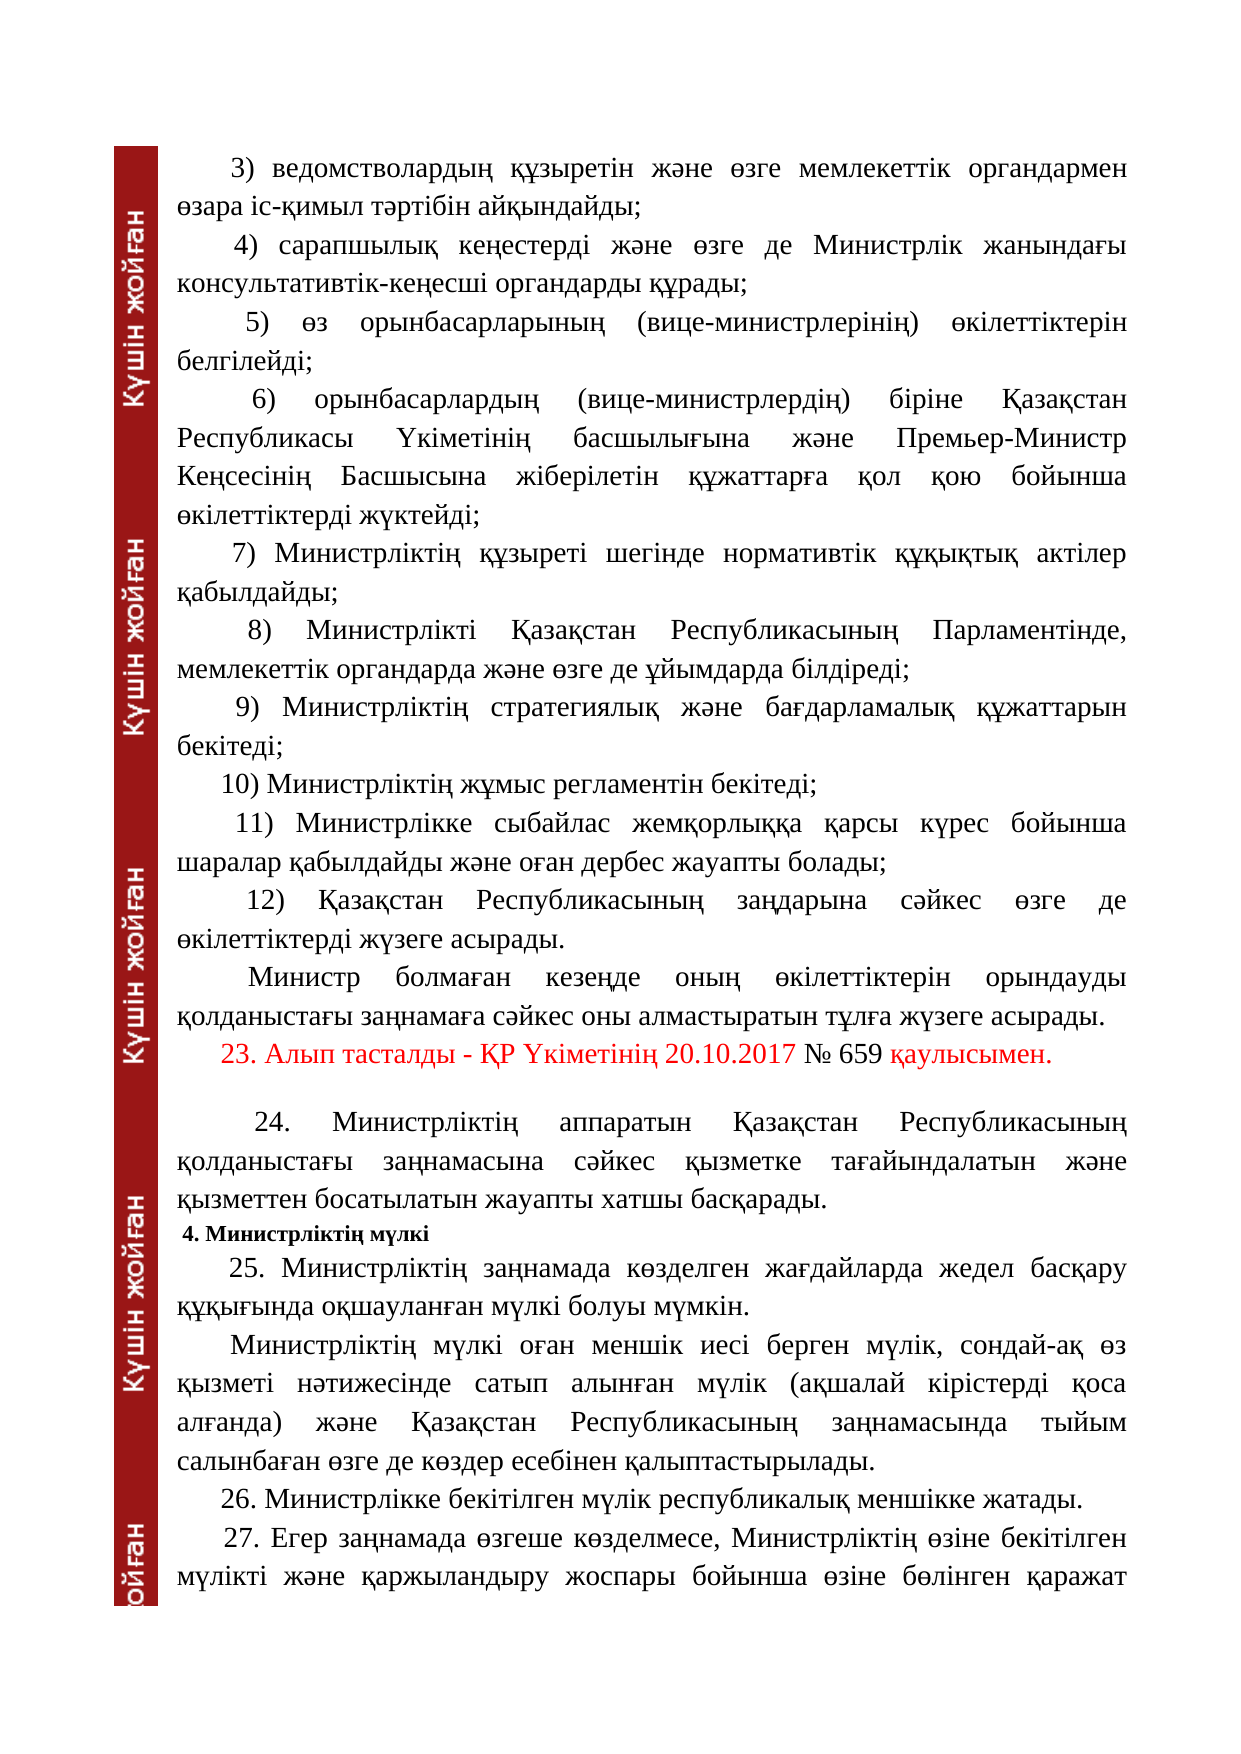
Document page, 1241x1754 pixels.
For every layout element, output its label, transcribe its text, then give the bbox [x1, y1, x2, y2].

text 9) Министрліктің стратегиялық және бағдарламалық құжаттарын бекітеді; [112, 689, 1128, 762]
text 4) сарапшылық кеңестерді және өзге де Министрлік жанындағы консультативтік-кеңесші органдарды құрады; [112, 227, 1128, 299]
picture [114, 1246, 158, 1250]
picture [114, 1100, 158, 1104]
text Министрліктің мүлкi оған меншiк иесi берген мүлiк, сондай-ақ өз қызметi нәтижесiнде сатып алынған мүлiк (ақшалай кiрiстердi қоса алғанда) және Қазақстан Республикасының заңнамасында тыйым салынбаған өзге де көздер есебiнен қалыптастырылады. [112, 1327, 1128, 1476]
text 23. Алып тасталды - ҚР Үкіметінің 20.10.2017 № 659 қаулысымен. [112, 1036, 1128, 1100]
picture [114, 1476, 158, 1481]
text 24. Министрліктің аппаратын Қазақстан Республикасының қолданыстағы заңнамасына сәйкес қызметке тағайындалатын және қызметтен босатылатын жауапты хатшы басқарады. [112, 1104, 1128, 1215]
picture [114, 800, 158, 805]
picture [114, 1031, 158, 1036]
text 7) Министрліктің құзыреті шегінде нормативтік құқықтық актілер қабылдайды; [112, 535, 1128, 607]
text 25. Министрліктің заңнамада көзделген жағдайларда жедел басқару құқығында оқшауланған мүлкi болуы мүмкін. [112, 1250, 1128, 1322]
text 4. Министрліктің мүлкі [112, 1220, 1128, 1246]
text 11) Министрлікке сыбайлас жемқорлыққа қарсы күрес бойынша шаралар қабылдайды және оған дербес жауапты болады; [112, 805, 1128, 877]
picture [114, 1215, 158, 1220]
picture [114, 954, 158, 959]
text 8) Министрлікті Қазақстан Республикасының Парламентiнде, мемлекеттiк органдарда және өзге де ұйымдарда білдіреді; [112, 612, 1128, 684]
picture [114, 877, 158, 882]
picture [114, 530, 158, 535]
text 3) ведомстволардың құзыретін және өзге мемлекеттік органдармен өзара іс-қимыл тәртібін айқындайды; [112, 150, 1128, 222]
picture [114, 1322, 158, 1327]
picture [114, 222, 158, 227]
picture [114, 762, 158, 767]
picture [114, 146, 158, 150]
text Министр болмаған кезеңде оның өкiлеттiктерiн орындауды қолданыстағы заңнамаға сәйкес оны алмастыратын тұлға жүзеге асырады. [112, 959, 1128, 1031]
text 6) орынбасарлардың (вице-министрлердiң) бiрiне Қазақстан Республикасы Үкiметiнiң басшылығына және Премьер-Министр Кеңсесiнiң Басшысына жіберілетін құжаттарға қол қою бойынша өкiлеттiктердi жүктейді; [112, 381, 1128, 530]
text 12) Қазақстан Республикасының заңдарына сәйкес өзге де өкiлеттiктердi жүзеге асырады. [112, 882, 1128, 954]
picture [114, 299, 158, 304]
text 26. Министрлікке бекiтiлген мүлiк республикалық меншiкке жатады. [112, 1481, 1128, 1515]
picture [114, 376, 158, 381]
picture [114, 1515, 158, 1520]
text 10) Министрліктің жұмыс регламентiн бекiтедi; [112, 767, 1128, 800]
picture [114, 684, 158, 689]
picture [114, 607, 158, 612]
picture [114, 1592, 158, 1606]
text 5) өз орынбасарларының (вице-министрлерінің) өкiлеттiктерiн белгілейді; [112, 304, 1128, 376]
